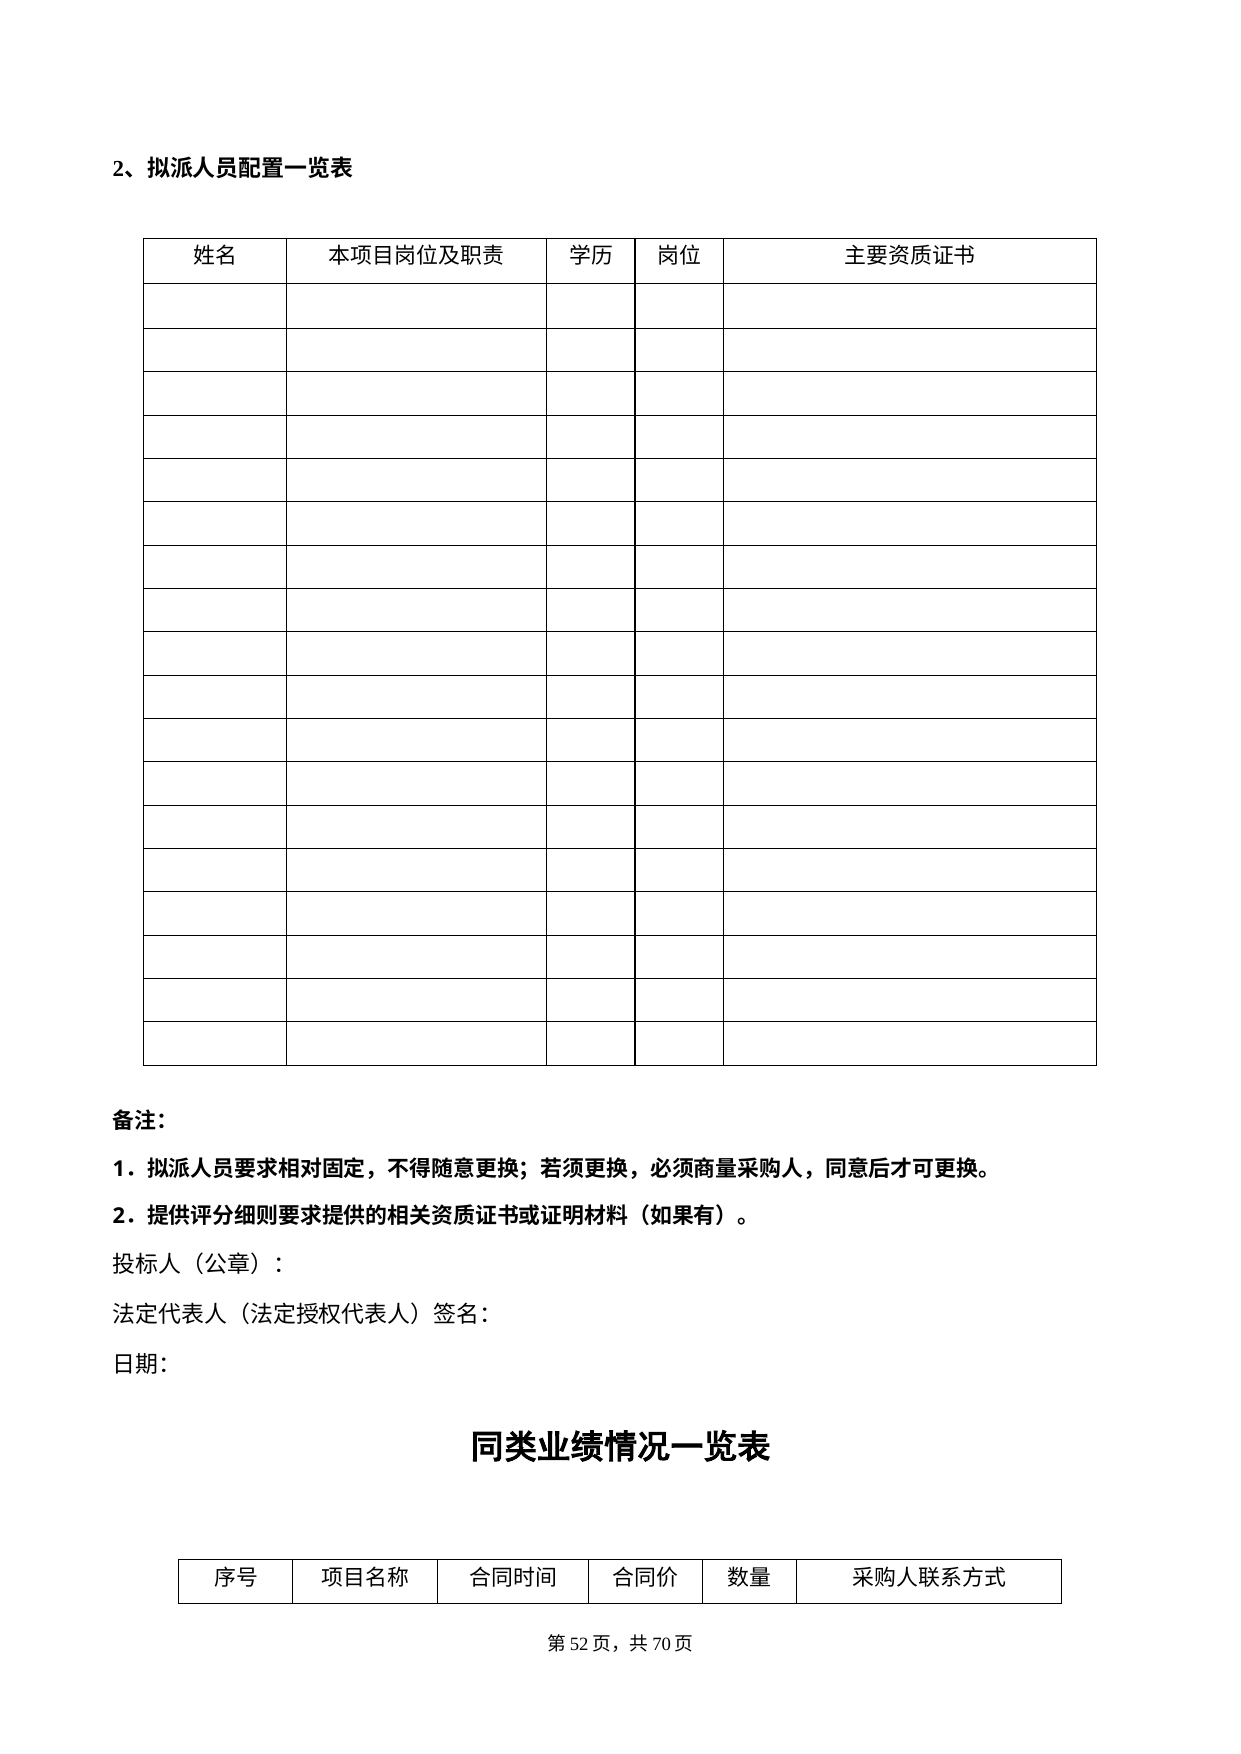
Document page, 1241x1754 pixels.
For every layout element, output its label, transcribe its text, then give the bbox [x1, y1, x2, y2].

table_cell [636, 632, 723, 674]
table_cell [636, 676, 723, 718]
table_cell [144, 979, 286, 1021]
table_cell [724, 459, 1096, 501]
table_cell [144, 416, 286, 458]
table_cell [636, 892, 723, 934]
text 备注： [112, 1103, 1128, 1135]
table_cell [724, 416, 1096, 458]
table_cell [547, 416, 634, 458]
table_cell [724, 589, 1096, 631]
text 2、拟派人员配置一览表 [112, 150, 1128, 183]
table_cell [547, 589, 634, 631]
table_cell [144, 676, 286, 718]
table_header 岗位 [636, 239, 723, 283]
table_cell [144, 546, 286, 588]
table_cell [287, 719, 546, 761]
table_cell [144, 719, 286, 761]
table_cell [547, 372, 634, 414]
text 法定代表人（法定授权代表人）签名： [112, 1296, 1128, 1329]
table_cell [144, 892, 286, 934]
table_cell [636, 849, 723, 891]
table_cell [547, 632, 634, 674]
table_cell [547, 546, 634, 588]
table_header 数量 [703, 1560, 796, 1603]
text 日期： [112, 1346, 1128, 1379]
table_cell [287, 892, 546, 934]
table_header 合同时间 [438, 1560, 588, 1603]
table_cell [287, 676, 546, 718]
table_header 本项目岗位及职责 [287, 239, 546, 283]
table_cell [724, 849, 1096, 891]
table_cell [636, 589, 723, 631]
text 投标人（公章）： [112, 1246, 1128, 1279]
text 1．拟派人员要求相对固定，不得随意更换；若须更换，必须商量采购人，同意后才可更换。 [112, 1151, 1128, 1182]
table_cell [144, 502, 286, 544]
table_header 序号 [179, 1560, 292, 1603]
table_cell [724, 806, 1096, 848]
table_cell [724, 372, 1096, 414]
table_cell [636, 459, 723, 501]
table_cell [724, 979, 1096, 1021]
table_cell [547, 762, 634, 804]
table_cell [287, 1022, 546, 1064]
table_cell [547, 459, 634, 501]
table_cell [287, 546, 546, 588]
table_header 采购人联系方式 [797, 1560, 1061, 1603]
table_cell [724, 329, 1096, 371]
table_cell [144, 372, 286, 414]
table_cell [547, 719, 634, 761]
table_header 合同价 [589, 1560, 702, 1603]
table_header 项目名称 [293, 1560, 437, 1603]
table_cell [724, 546, 1096, 588]
table_cell [547, 806, 634, 848]
table_header 姓名 [144, 239, 286, 283]
table_cell [547, 936, 634, 978]
table_cell [636, 372, 723, 414]
table_cell [636, 416, 723, 458]
table_cell [724, 762, 1096, 804]
table_cell [547, 502, 634, 544]
table_cell [287, 372, 546, 414]
table_cell [287, 416, 546, 458]
table_cell [144, 762, 286, 804]
table_cell [287, 632, 546, 674]
table_cell [724, 502, 1096, 544]
table_cell [724, 676, 1096, 718]
table_cell [144, 329, 286, 371]
table_cell [636, 979, 723, 1021]
table_cell [144, 1022, 286, 1064]
table_cell [287, 762, 546, 804]
table_cell [287, 502, 546, 544]
table_cell [547, 979, 634, 1021]
table_cell [724, 1022, 1096, 1064]
table_cell [547, 849, 634, 891]
table_cell [724, 284, 1096, 328]
table_header 学历 [547, 239, 634, 283]
table_cell [636, 546, 723, 588]
table_cell [547, 676, 634, 718]
table_cell [636, 762, 723, 804]
table_cell [724, 892, 1096, 934]
table_cell [547, 1022, 634, 1064]
table_cell [287, 329, 546, 371]
table_cell [287, 806, 546, 848]
table_header 主要资质证书 [724, 239, 1096, 283]
text 2．提供评分细则要求提供的相关资质证书或证明材料（如果有）。 [112, 1198, 1128, 1230]
table_cell [636, 284, 723, 328]
table_cell [287, 459, 546, 501]
table_cell [724, 936, 1096, 978]
table_cell [287, 589, 546, 631]
table_cell [636, 936, 723, 978]
table_cell [144, 589, 286, 631]
subtitle 同类业绩情况一览表 [112, 1424, 1128, 1462]
table_cell [547, 284, 634, 328]
table_cell [636, 1022, 723, 1064]
table_cell [287, 284, 546, 328]
table_cell [547, 329, 634, 371]
table_cell [287, 849, 546, 891]
table_cell [636, 719, 723, 761]
table_cell [287, 979, 546, 1021]
table_cell [144, 849, 286, 891]
table_cell [724, 632, 1096, 674]
table_cell [636, 806, 723, 848]
table_cell [287, 936, 546, 978]
table_cell [144, 632, 286, 674]
table_cell [144, 459, 286, 501]
table_cell [724, 719, 1096, 761]
table_cell [547, 892, 634, 934]
table_cell [144, 806, 286, 848]
table_cell [144, 936, 286, 978]
table_cell [636, 502, 723, 544]
table_cell [144, 284, 286, 328]
table_cell [636, 329, 723, 371]
